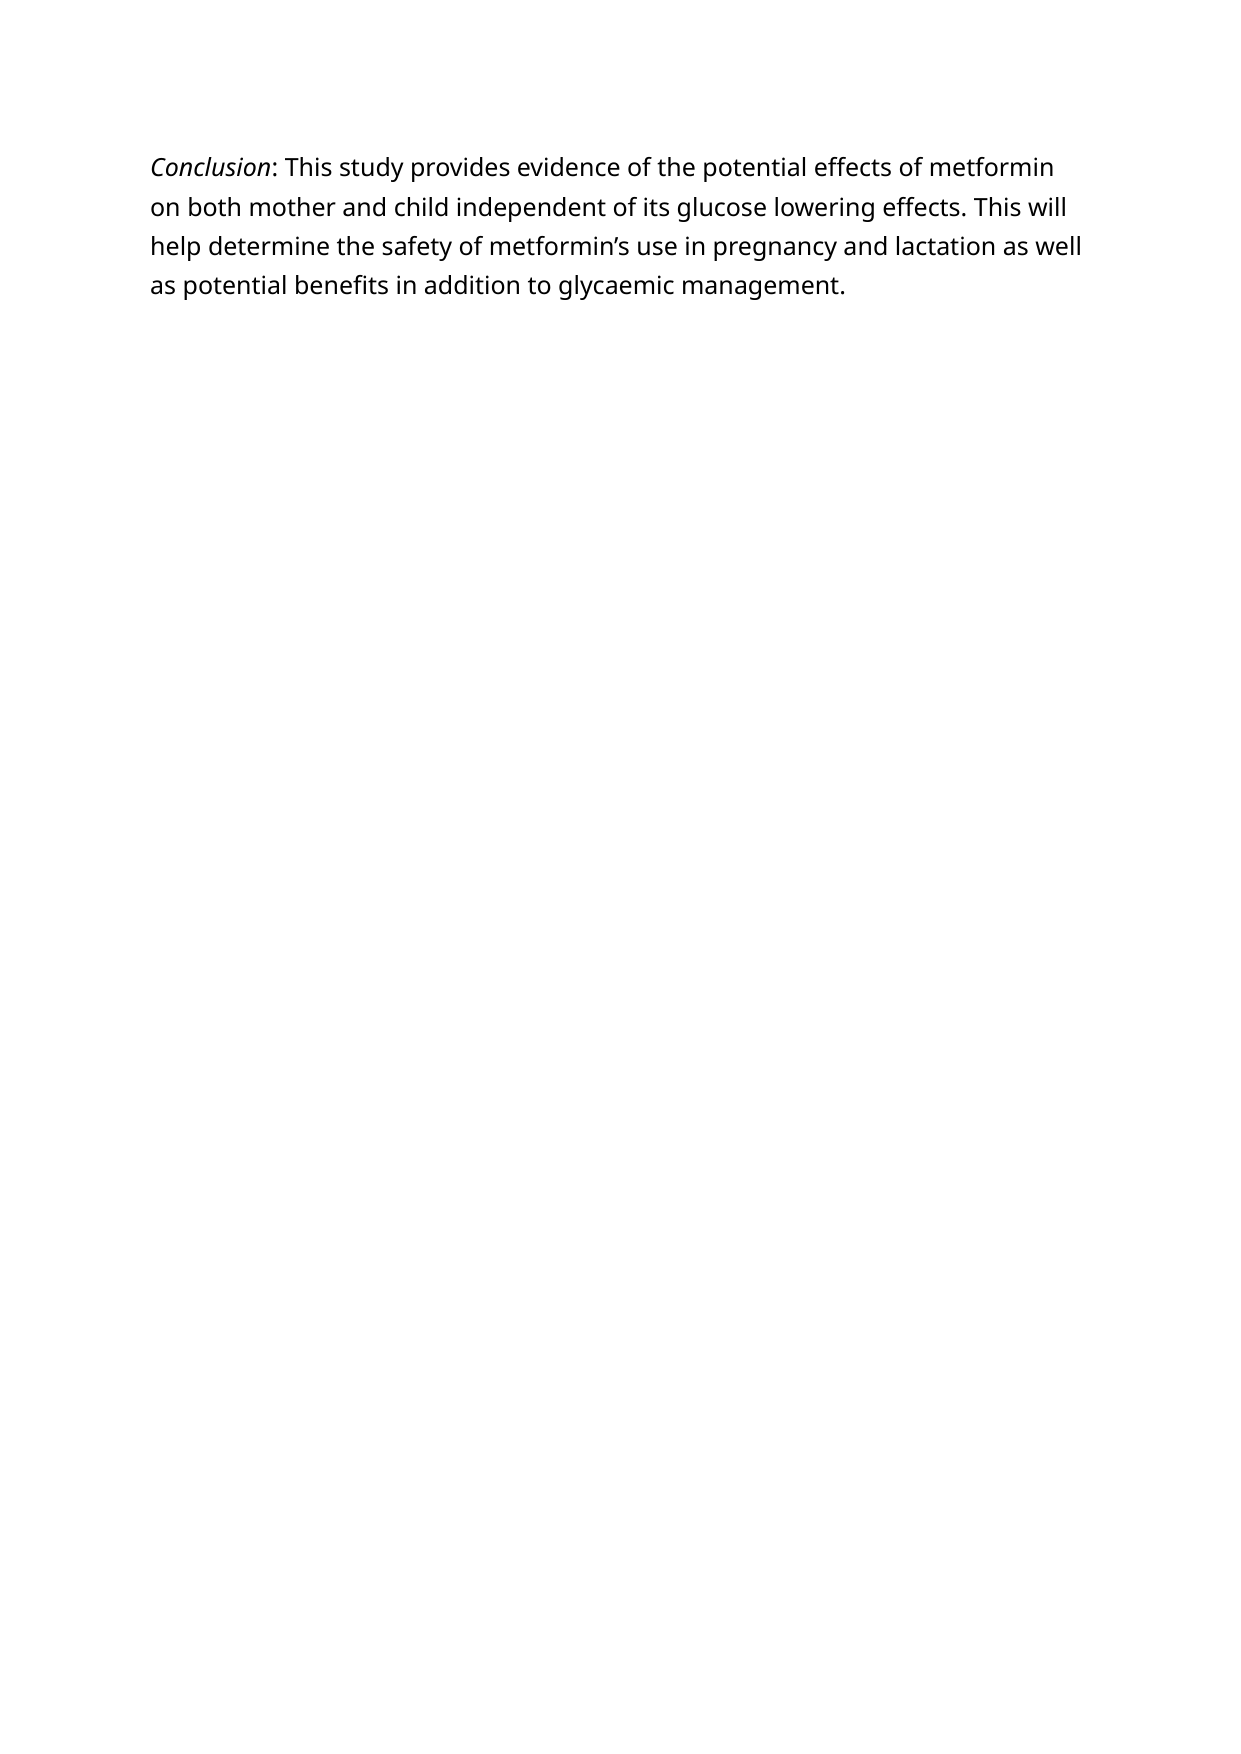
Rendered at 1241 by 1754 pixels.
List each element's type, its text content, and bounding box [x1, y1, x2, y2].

text Conclusion: This study provides evidence of the potential effects of metformin on both mother and child independent of its glucose lowering effects. This will help determine the safety of metformin’s use in pregnancy and lactation as well as potential benefits in addition to glycaemic management. [150, 150, 1090, 302]
